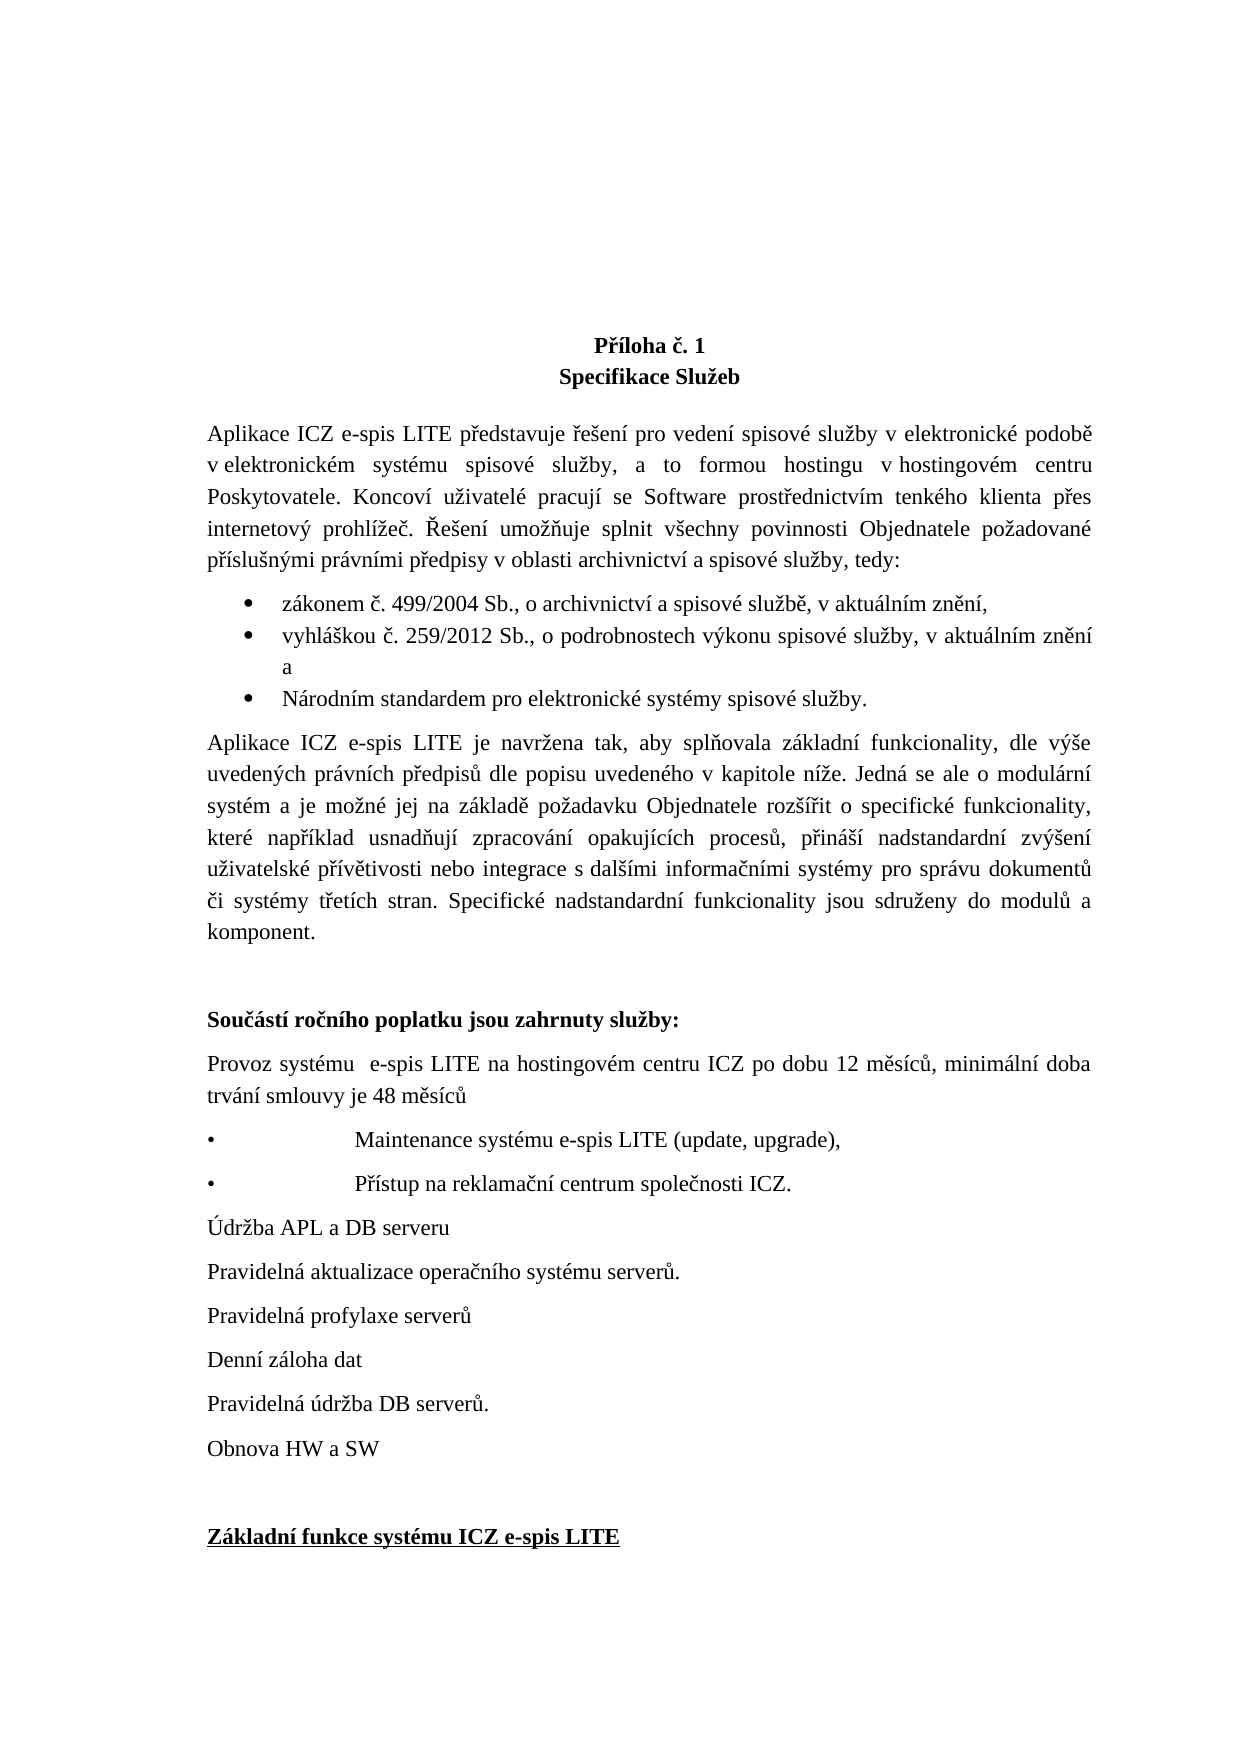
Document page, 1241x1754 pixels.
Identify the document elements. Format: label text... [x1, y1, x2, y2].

text Základní funkce systému ICZ e-spis LITE [207, 1523, 1092, 1549]
list vyhláškou č. 259/2012 Sb., o podrobnostech výkonu spisové služby, v aktuálním znění a [244, 622, 1092, 680]
text Pravidelná profylaxe serverů [207, 1302, 1092, 1329]
text Aplikace ICZ e-spis LITE je navržena tak, aby splňovala základní funkcionality, dle výše uvedených právních předpisů dle popisu uvedeného v kapitole níže. Jedná se ale o modulární systém a je možné jej na základě požadavku Objednatele rozšířit o specifické funkcionality, které například usnadňují zpracování opakujících procesů, přináší nadstandardní zvýšení uživatelské přívětivosti nebo integrace s dalšími informačními systémy pro správu dokumentů či systémy třetích stran. Specifické nadstandardní funkcionality jsou sdruženy do modulů a komponent. [207, 729, 1092, 945]
text Pravidelná údržba DB serverů. [207, 1391, 1092, 1417]
text Provoz systému e-spis LITE na hostingovém centru ICZ po dobu 12 měsíců, minimální doba trvání smlouvy je 48 měsíců [207, 1051, 1092, 1108]
list Národním standardem pro elektronické systémy spisové služby. [244, 685, 1092, 711]
text Součástí ročního poplatku jsou zahrnuty služby: [207, 1006, 1092, 1033]
text Pravidelná aktualizace operačního systému serverů. [207, 1258, 1092, 1285]
text Obnova HW a SW [207, 1434, 1092, 1461]
text Denní záloha dat [207, 1346, 1092, 1373]
list zákonem č. 499/2004 Sb., o archivnictví a spisové službě, v aktuálním znění, [244, 590, 1092, 617]
text Aplikace ICZ e-spis LITE představuje řešení pro vedení spisové služby v elektronické podobě v elektronickém systému spisové služby, a to formou hostingu v hostingovém centru Poskytovatele. Koncoví uživatelé pracují se Software prostřednictvím tenkého klienta přes internetový prohlížeč. Řešení umožňuje splnit všechny povinnosti Objednatele požadované příslušnými právními předpisy v oblasti archivnictví a spisové služby, tedy: [207, 420, 1092, 572]
text Údržba APL a DB serveru [207, 1214, 1092, 1241]
text • Přístup na reklamační centrum společnosti ICZ. [207, 1170, 1092, 1197]
text • Maintenance systému e-spis LITE (update, upgrade), [207, 1126, 1092, 1152]
subtitle Příloha č. 1 Specifikace Služeb [207, 332, 1092, 390]
